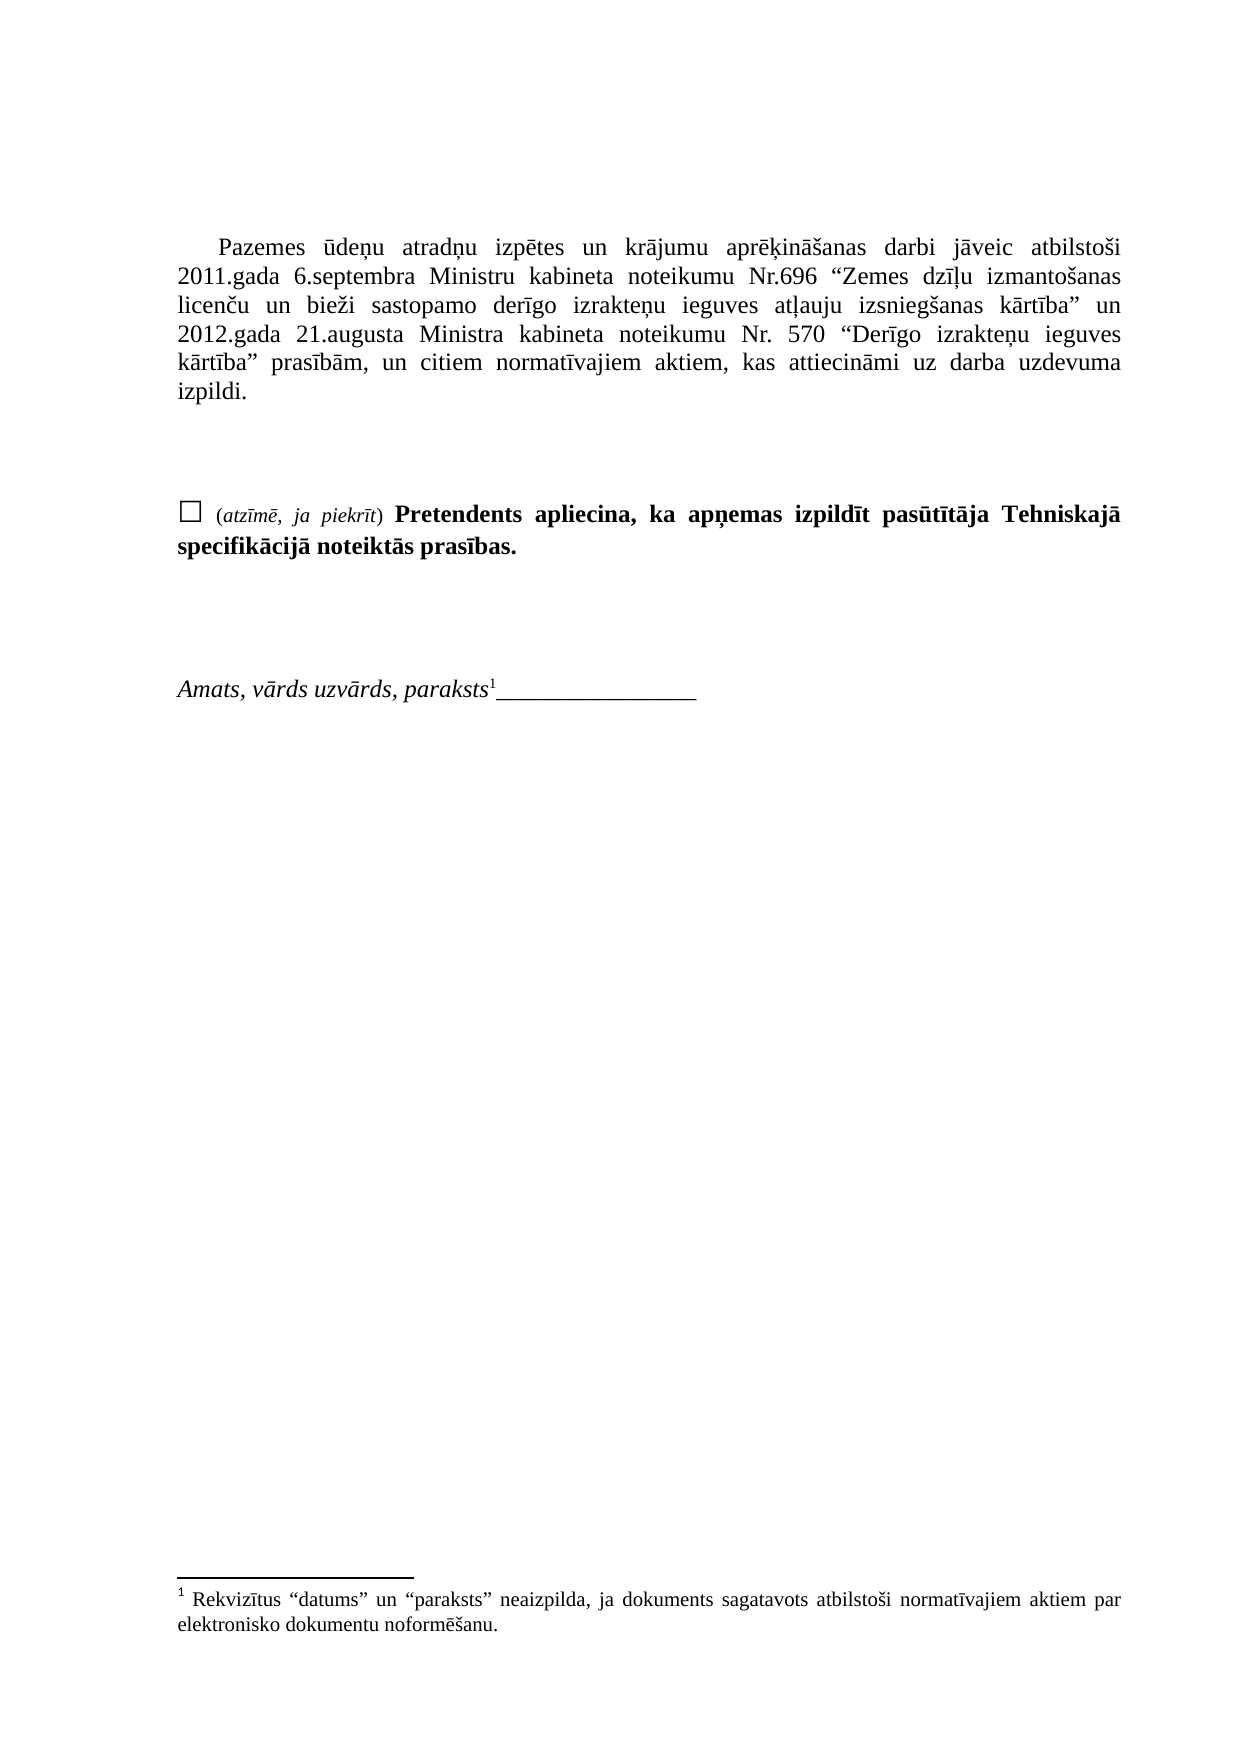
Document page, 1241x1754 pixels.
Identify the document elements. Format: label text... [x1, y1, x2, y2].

text Amats, vārds uzvārds, paraksts________________ [177, 674, 1122, 703]
text Pazemes ūdeņu atradņu izpētes un krājumu aprēķināšanas darbi jāveic atbilstoši 2011.gada 6.septembra Ministru kabineta noteikumu Nr.696 “Zemes dzīļu izmantošanas licenču un bieži sastopamo derīgo izrakteņu ieguves atļauju izsniegšanas kārtība” un 2012.gada 21.augusta Ministra kabineta noteikumu Nr. 570 “Derīgo izrakteņu ieguves kārtība” prasībām, un citiem normatīvajiem aktiem, kas attiecināmi uz darba uzdevuma izpildi. [177, 232, 1122, 405]
text ☐ (atzīmē, ja piekrīt) Pretendents apliecina, ka apņemas izpildīt pasūtītāja Tehniskajā specifikācijā noteiktās prasības. [177, 491, 1122, 559]
